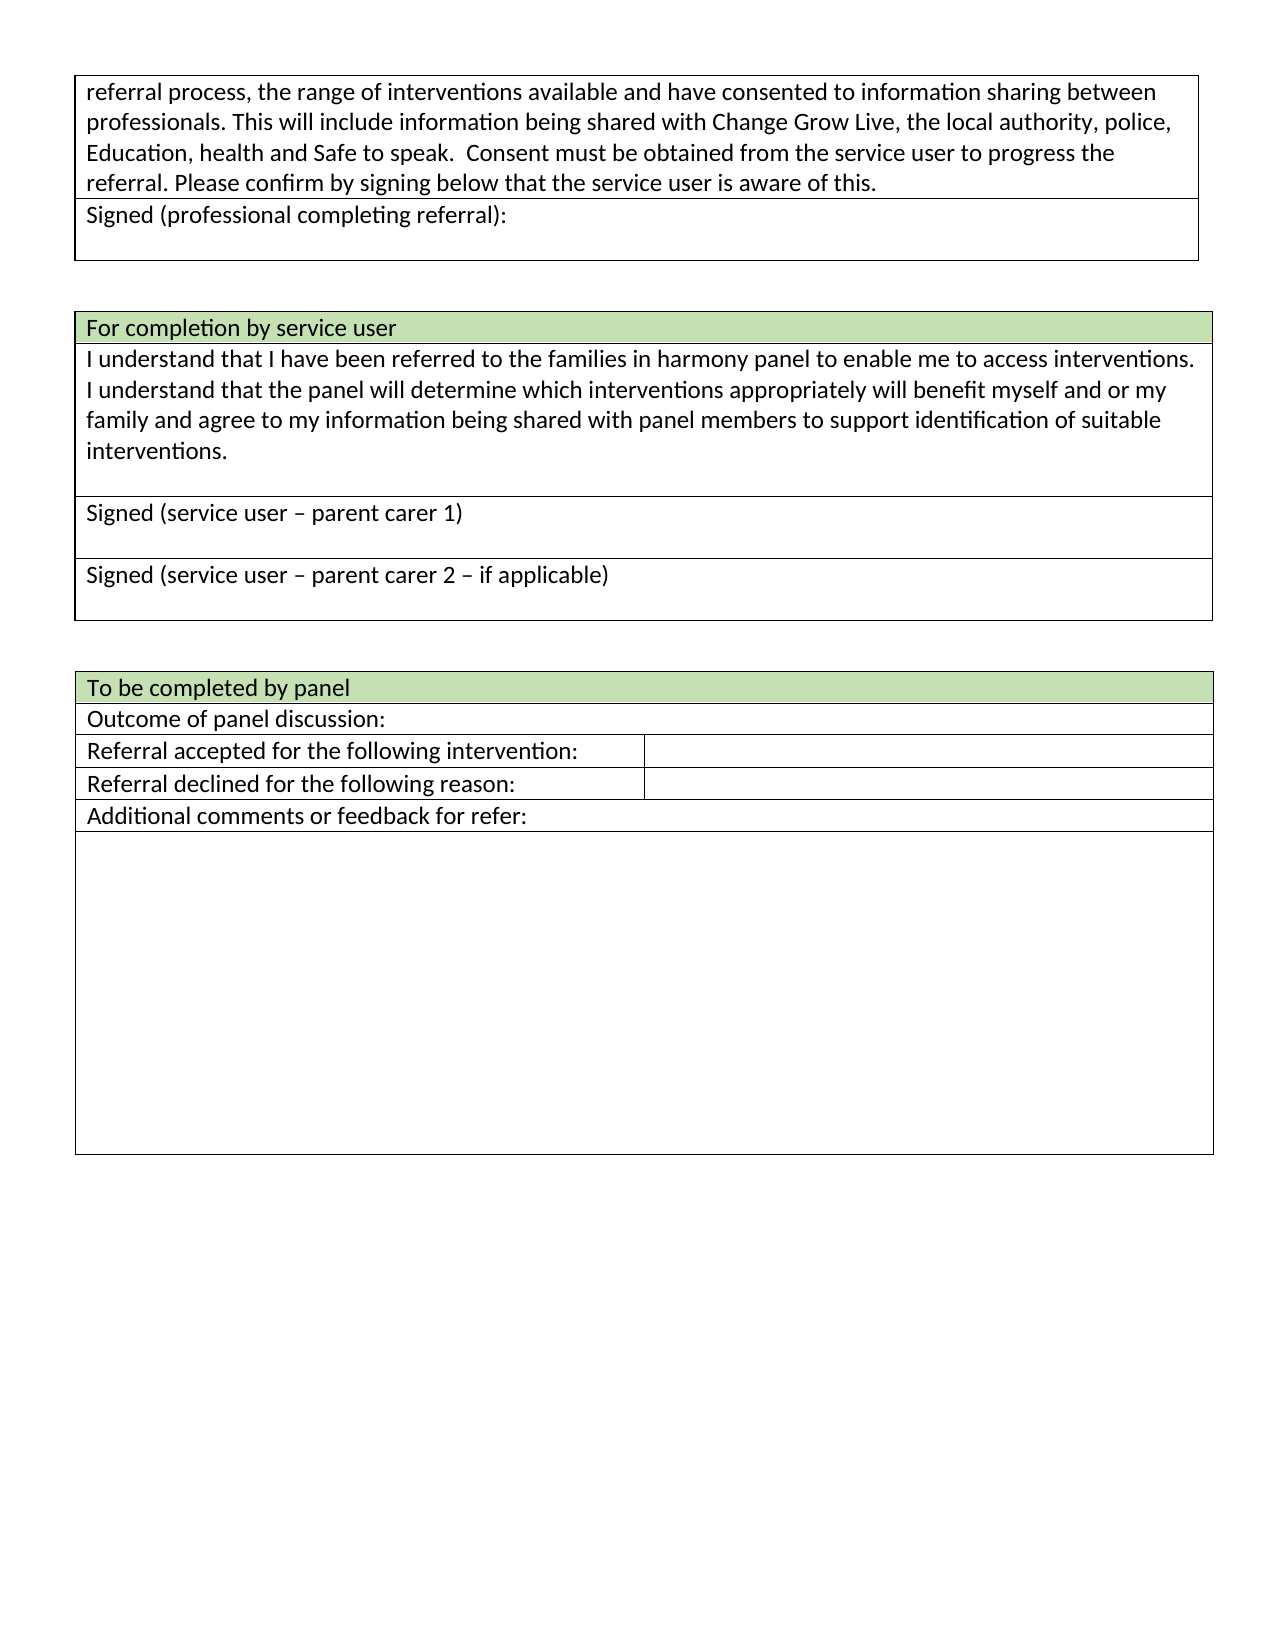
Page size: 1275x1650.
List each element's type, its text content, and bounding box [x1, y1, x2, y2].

table_cell Additional comments or feedback for refer: [76, 800, 1213, 831]
table_cell Signed (professional completing referral): [76, 199, 1198, 260]
table_cell Referral accepted for the following intervention: [76, 735, 644, 767]
table_cell [645, 735, 1213, 767]
table_header For completion by service user [76, 312, 1212, 342]
table_cell Signed (service user – parent carer 2 – if applicable) [76, 559, 1212, 620]
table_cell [76, 76, 1198, 198]
table_cell Outcome of panel discussion: [76, 704, 1213, 734]
table_cell Referral declined for the following reason: [76, 768, 644, 799]
table_cell [645, 768, 1213, 799]
table_cell I understand that I have been referred to the families in harmony panel to enable me to access interventions. I understand that the panel will determine which interventions appropriately will benefit myself and or my family and agree to my information being shared with panel members to support identification of suitable interventions. [76, 344, 1212, 496]
table_cell [76, 832, 1213, 1154]
table_header To be completed by panel [76, 672, 1213, 702]
table_cell Signed (service user – parent carer 1) [76, 497, 1212, 558]
